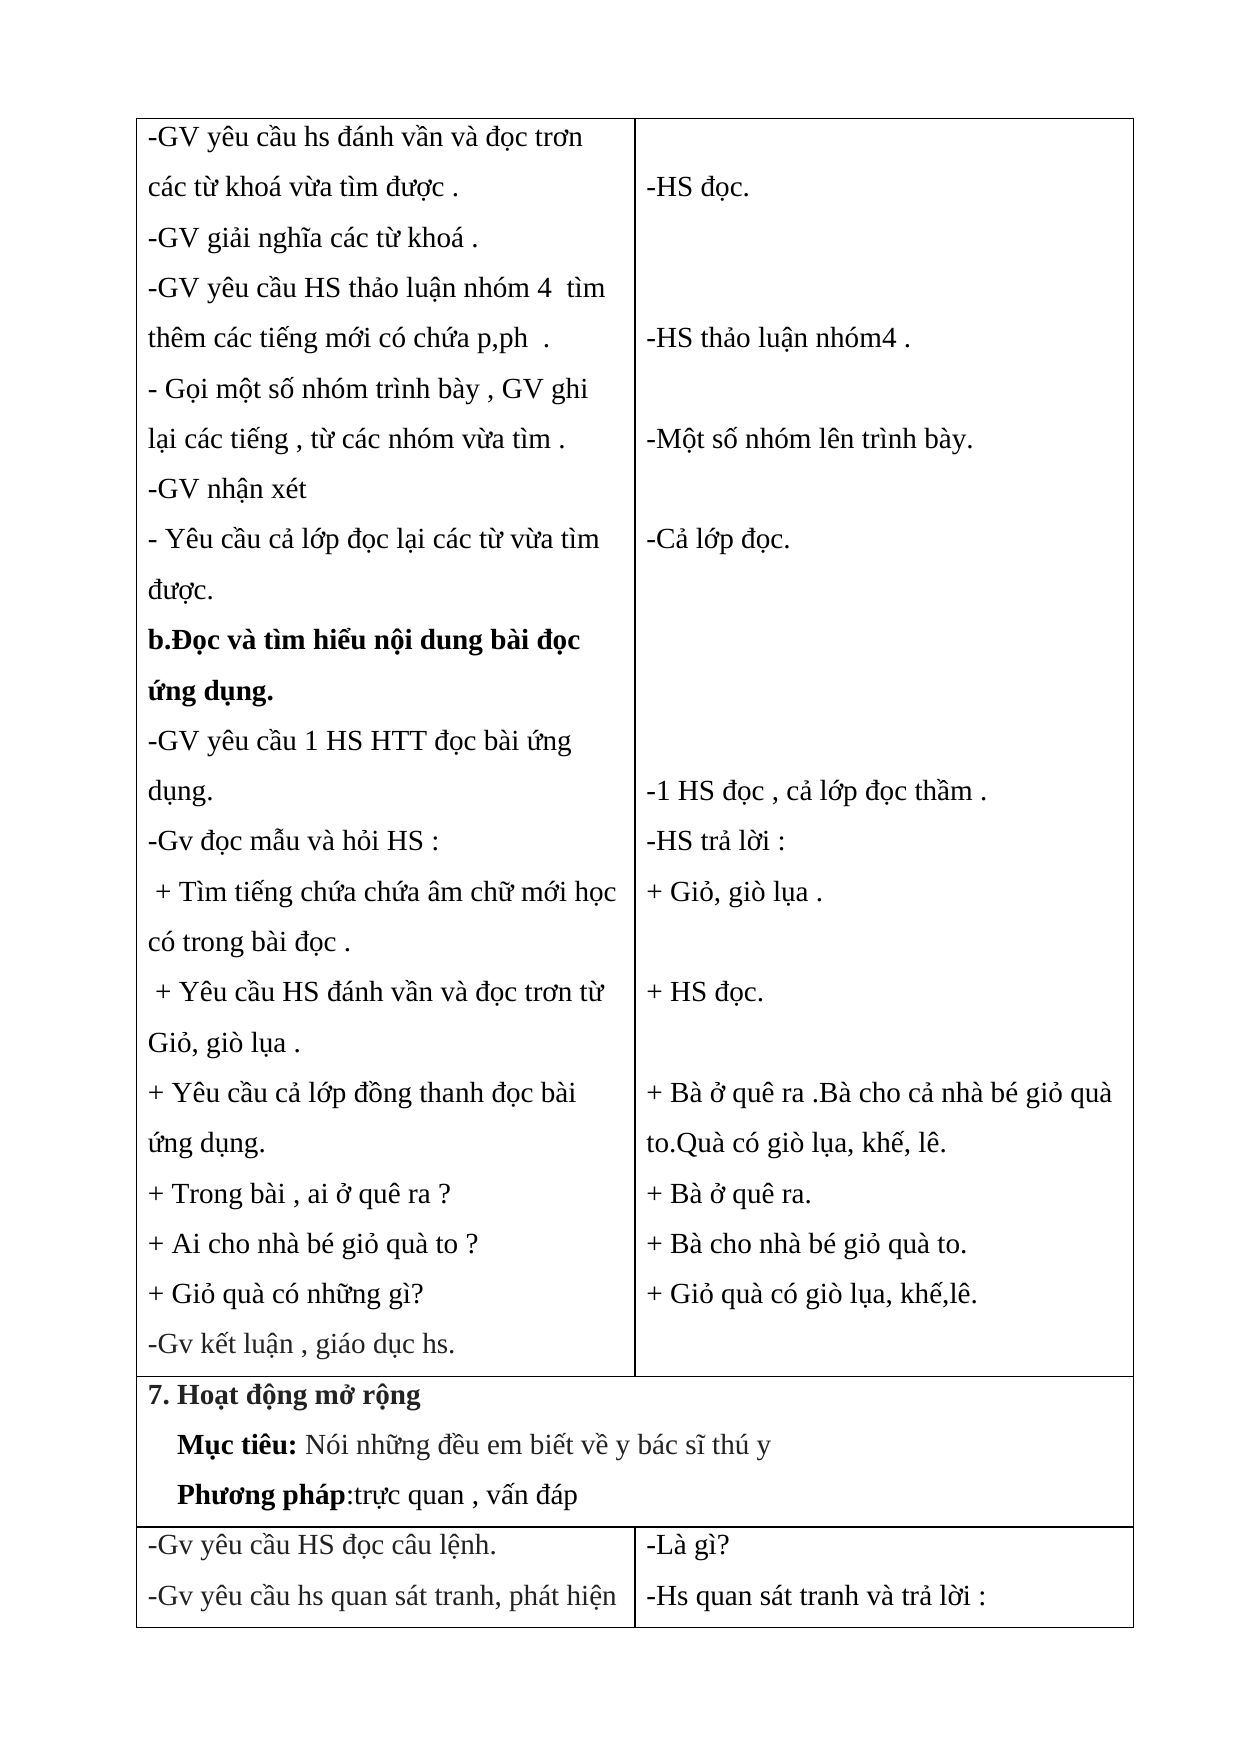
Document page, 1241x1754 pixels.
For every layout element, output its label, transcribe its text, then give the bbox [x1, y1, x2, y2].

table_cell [636, 1528, 1133, 1627]
table_cell 7. Hoạt động mở rộng Mục tiêu: Nói những đều em biết về y bác sĩ thú y Phương pháp:trực quan , vấn đáp [137, 1377, 1133, 1526]
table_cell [636, 119, 1133, 1376]
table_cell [137, 119, 634, 1376]
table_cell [137, 1528, 634, 1627]
